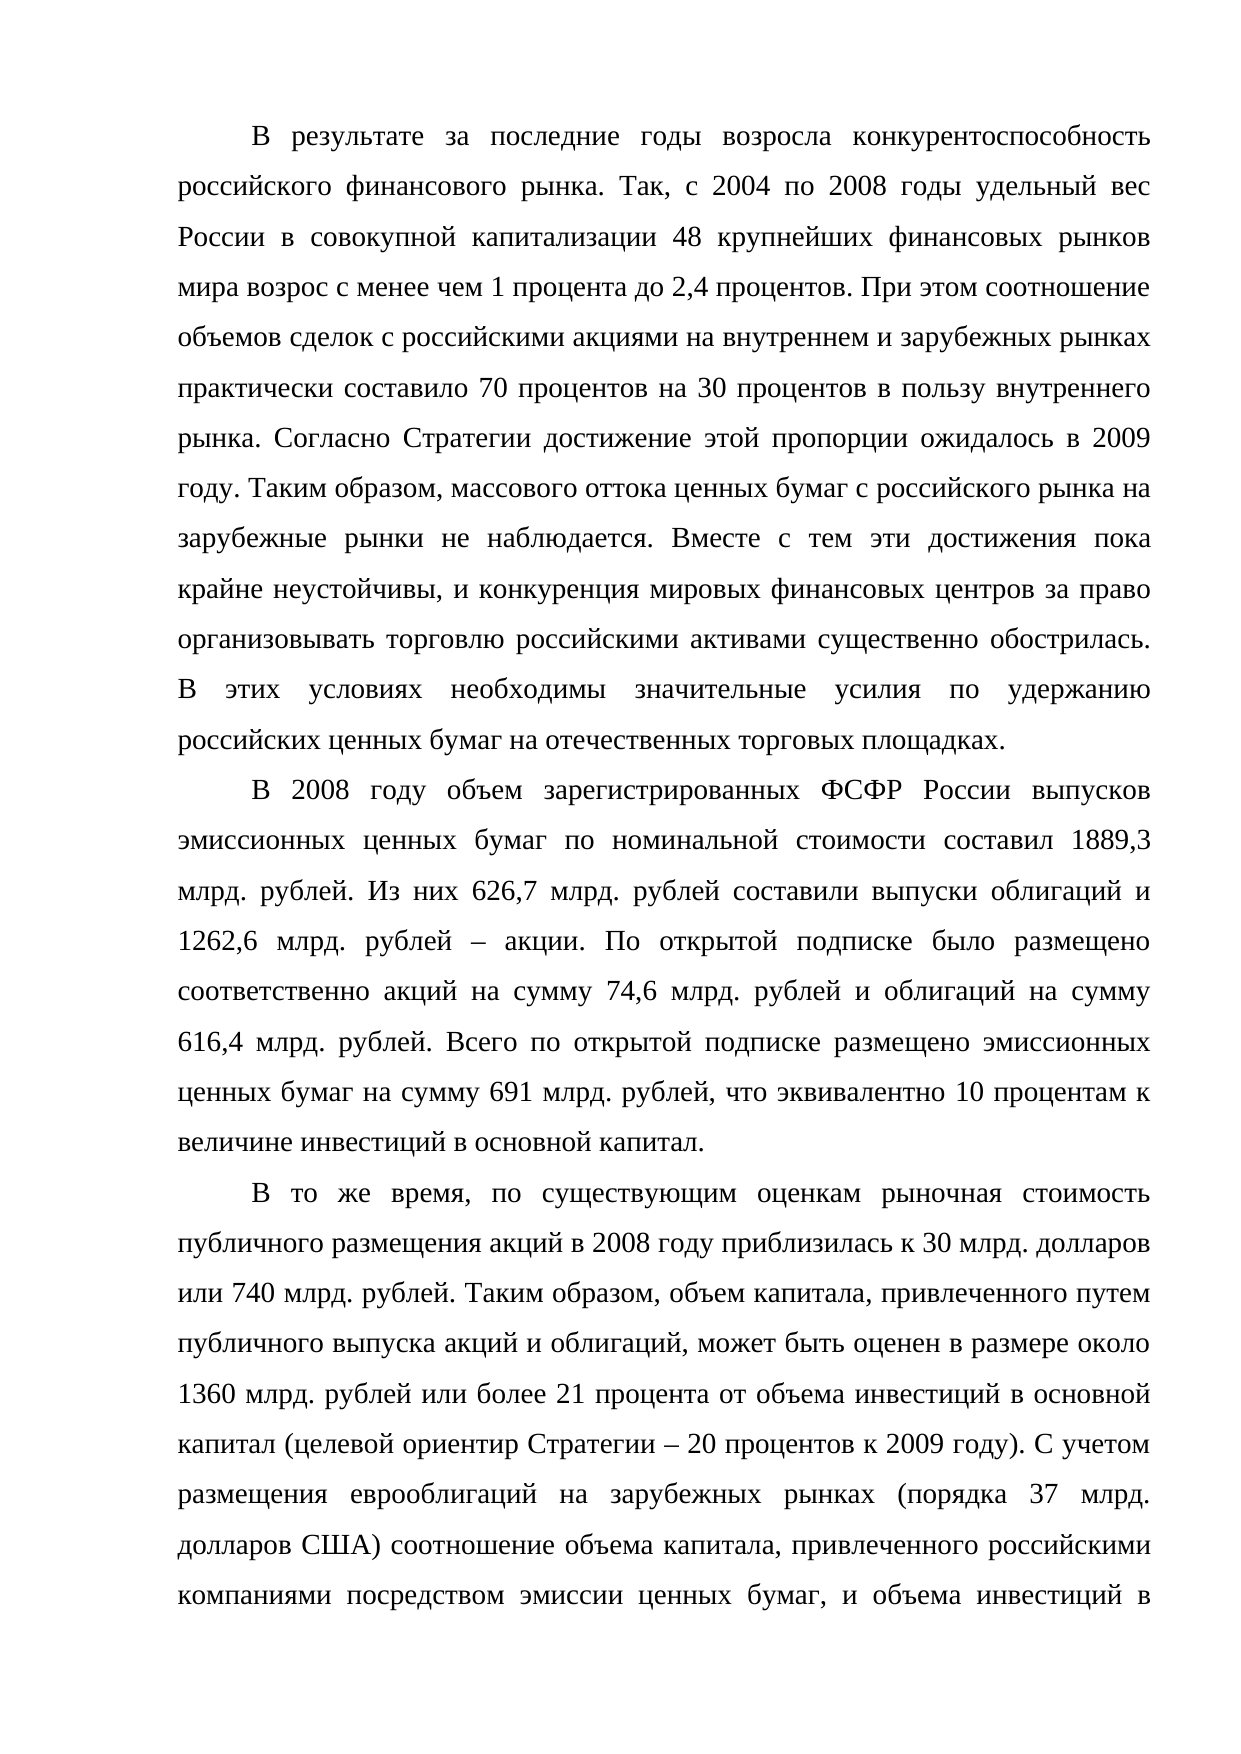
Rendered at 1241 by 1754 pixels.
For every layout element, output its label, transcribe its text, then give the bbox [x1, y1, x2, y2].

text В 2008 году объем зарегистрированных ФСФР России выпусков эмиссионных ценных бумаг по номинальной стоимости составил 1889,3 млрд. рублей. Из них 626,7 млрд. рублей составили выпуски облигаций и 1262,6 млрд. рублей – акции. По открытой подписке было размещено соответственно акций на сумму 74,6 млрд. рублей и облигаций на сумму 616,4 млрд. рублей. Всего по открытой подписке размещено эмиссионных ценных бумаг на сумму 691 млрд. рублей, что эквивалентно 10 процентам к величине инвестиций в основной капитал. [177, 772, 1152, 1158]
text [177, 1175, 1152, 1611]
text В результате за последние годы возросла конкурентоспособность российского финансового рынка. Так, с 2004 по 2008 годы удельный вес России в совокупной капитализации 48 крупнейших финансовых рынков мира возрос с менее чем 1 процента до 2,4 процентов. При этом соотношение объемов сделок с российскими акциями на внутреннем и зарубежных рынках практически составило 70 процентов на 30 процентов в пользу внутреннего рынка. Согласно Стратегии достижение этой пропорции ожидалось в 2009 году. Таким образом, массового оттока ценных бумаг с российского рынка на зарубежные рынки не наблюдается. Вместе с тем эти достижения пока крайне неустойчивы, и конкуренция мировых финансовых центров за право организовывать торговлю российскими активами существенно обострилась. В этих условиях необходимы значительные усилия по удержанию российских ценных бумаг на отечественных торговых площадках. [177, 118, 1152, 755]
